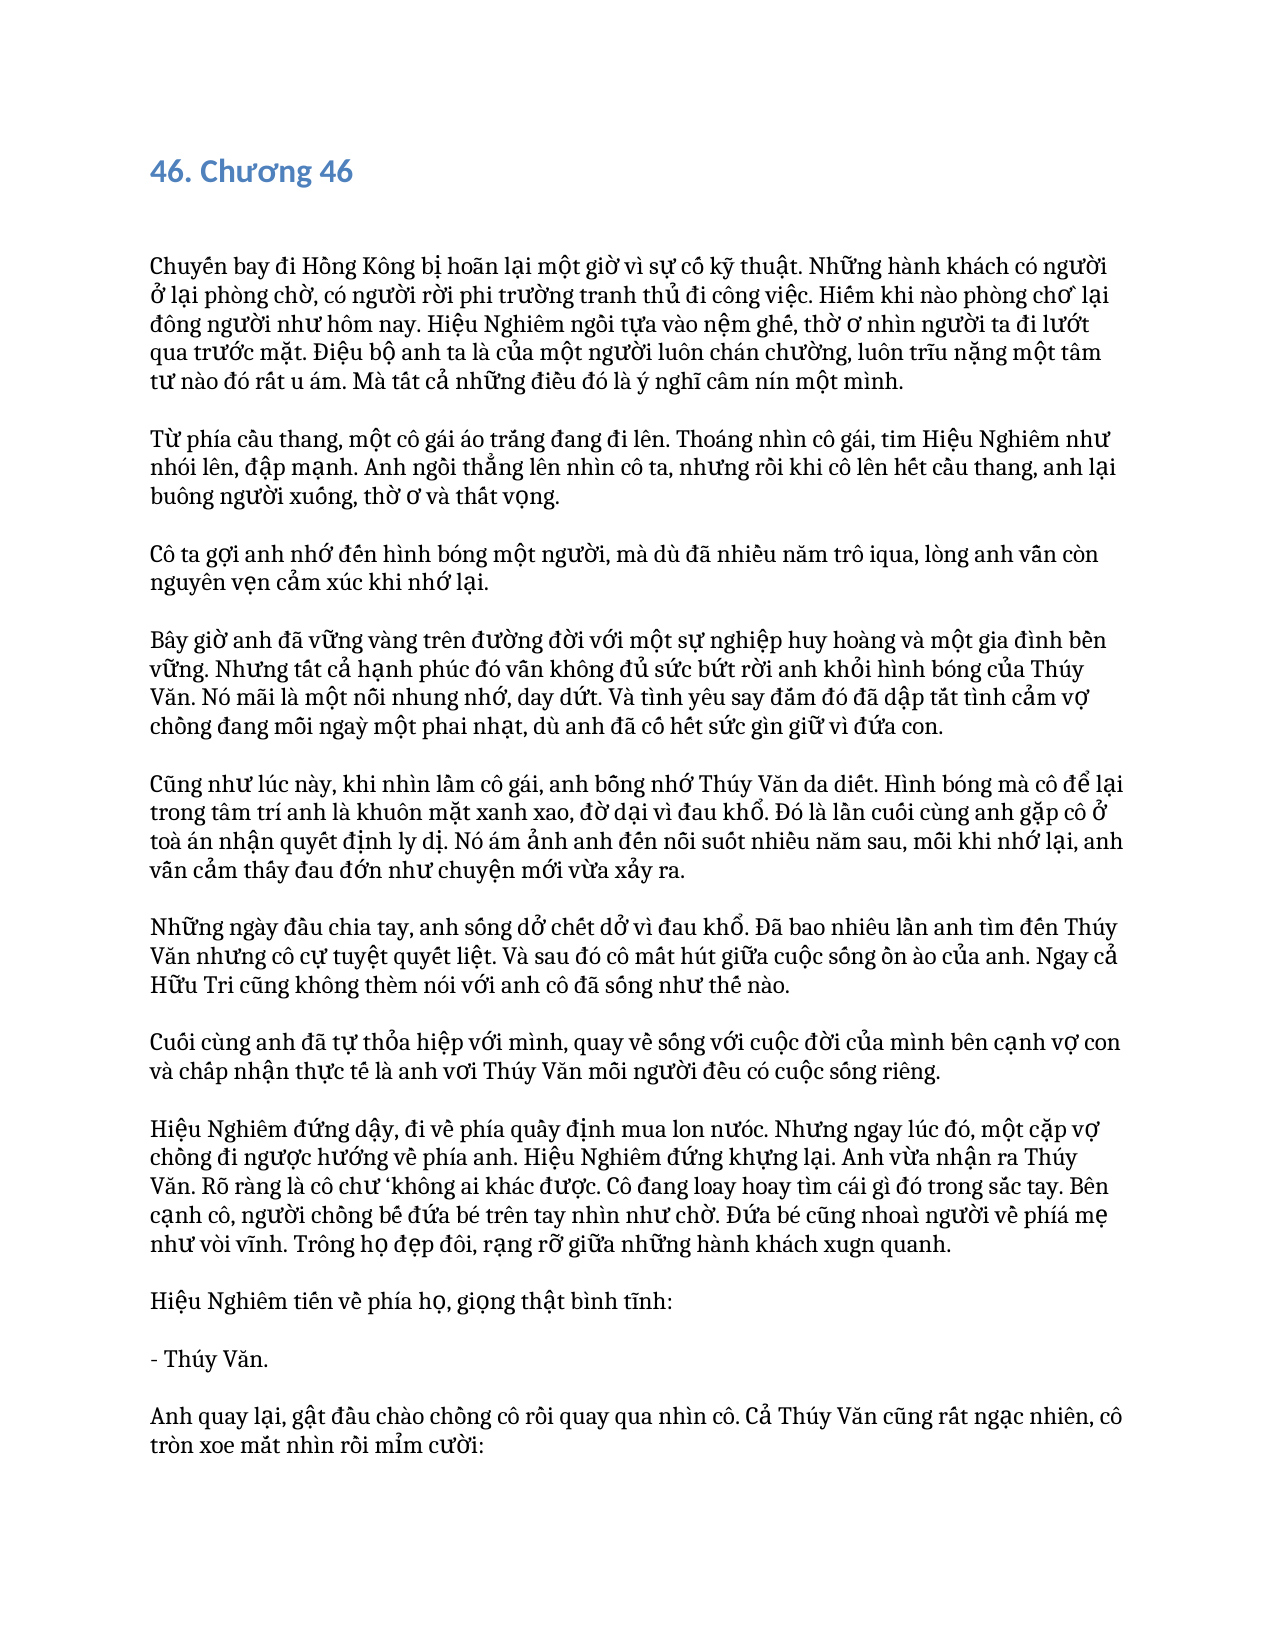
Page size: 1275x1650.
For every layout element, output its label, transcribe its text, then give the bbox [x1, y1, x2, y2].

subtitle 46. Chương 46 [150, 150, 1125, 191]
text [150, 194, 1125, 1488]
